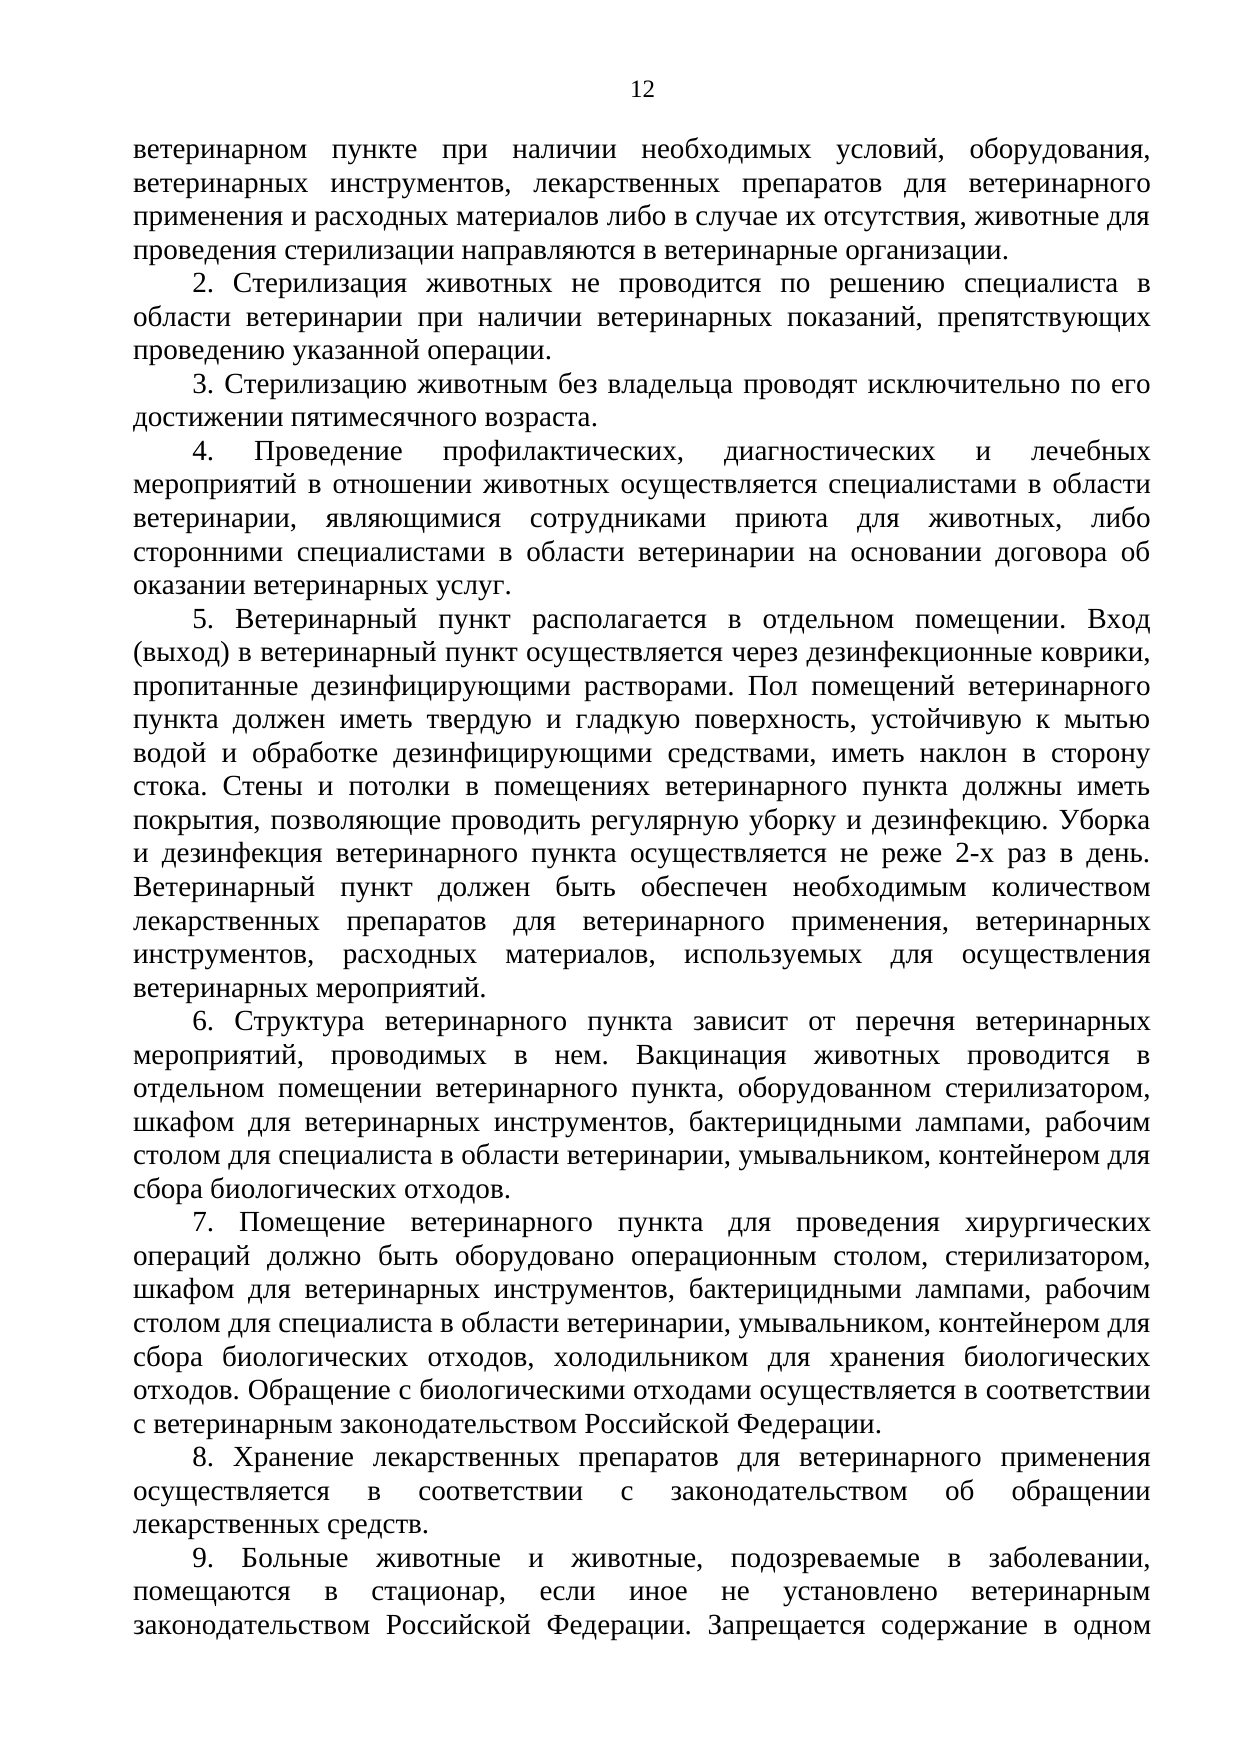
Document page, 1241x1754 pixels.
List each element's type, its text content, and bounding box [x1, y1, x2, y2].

text 5. Ветеринарный пункт располагается в отдельном помещении. Вход (выход) в ветеринарный пункт осуществляется через дезинфекционные коврики, пропитанные дезинфицирующими растворами. Пол помещений ветеринарного пункта должен иметь твердую и гладкую поверхность, устойчивую к мытью водой и обработке дезинфицирующими средствами, иметь наклон в сторону стока. Стены и потолки в помещениях ветеринарного пункта должны иметь покрытия, позволяющие проводить регулярную уборку и дезинфекцию. Уборка и дезинфекция ветеринарного пункта осуществляется не реже 2-х раз в день. Ветеринарный пункт должен быть обеспечен необходимым количеством лекарственных препаратов для ветеринарного применения, ветеринарных инструментов, расходных материалов, используемых для осуществления ветеринарных мероприятий. [133, 601, 1152, 1003]
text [133, 131, 1152, 265]
text 2. Стерилизация животных не проводится по решению специалиста в области ветеринарии при наличии ветеринарных показаний, препятствующих проведению указанной операции. [133, 265, 1152, 366]
text 4. Проведение профилактических, диагностических и лечебных мероприятий в отношении животных осуществляется специалистами в области ветеринарии, являющимися сотрудниками приюта для животных, либо сторонними специалистами в области ветеринарии на основании договора об оказании ветеринарных услуг. [133, 433, 1152, 601]
text 6. Структура ветеринарного пункта зависит от перечня ветеринарных мероприятий, проводимых в нем. Вакцинация животных проводится в отдельном помещении ветеринарного пункта, оборудованном стерилизатором, шкафом для ветеринарных инструментов, бактерицидными лампами, рабочим столом для специалиста в области ветеринарии, умывальником, контейнером для сбора биологических отходов. [133, 1003, 1152, 1204]
text 7. Помещение ветеринарного пункта для проведения хирургических операций должно быть оборудовано операционным столом, стерилизатором, шкафом для ветеринарных инструментов, бактерицидными лампами, рабочим столом для специалиста в области ветеринарии, умывальником, контейнером для сбора биологических отходов, холодильником для хранения биологических отходов. Обращение с биологическими отходами осуществляется в соответствии с ветеринарным законодательством Российской Федерации. [133, 1204, 1152, 1439]
text 3. Стерилизацию животным без владельца проводят исключительно по его достижении пятимесячного возраста. [133, 366, 1152, 433]
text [133, 1540, 1152, 1641]
text 8. Хранение лекарственных препаратов для ветеринарного применения осуществляется в соответствии с законодательством об обращении лекарственных средств. [133, 1439, 1152, 1540]
